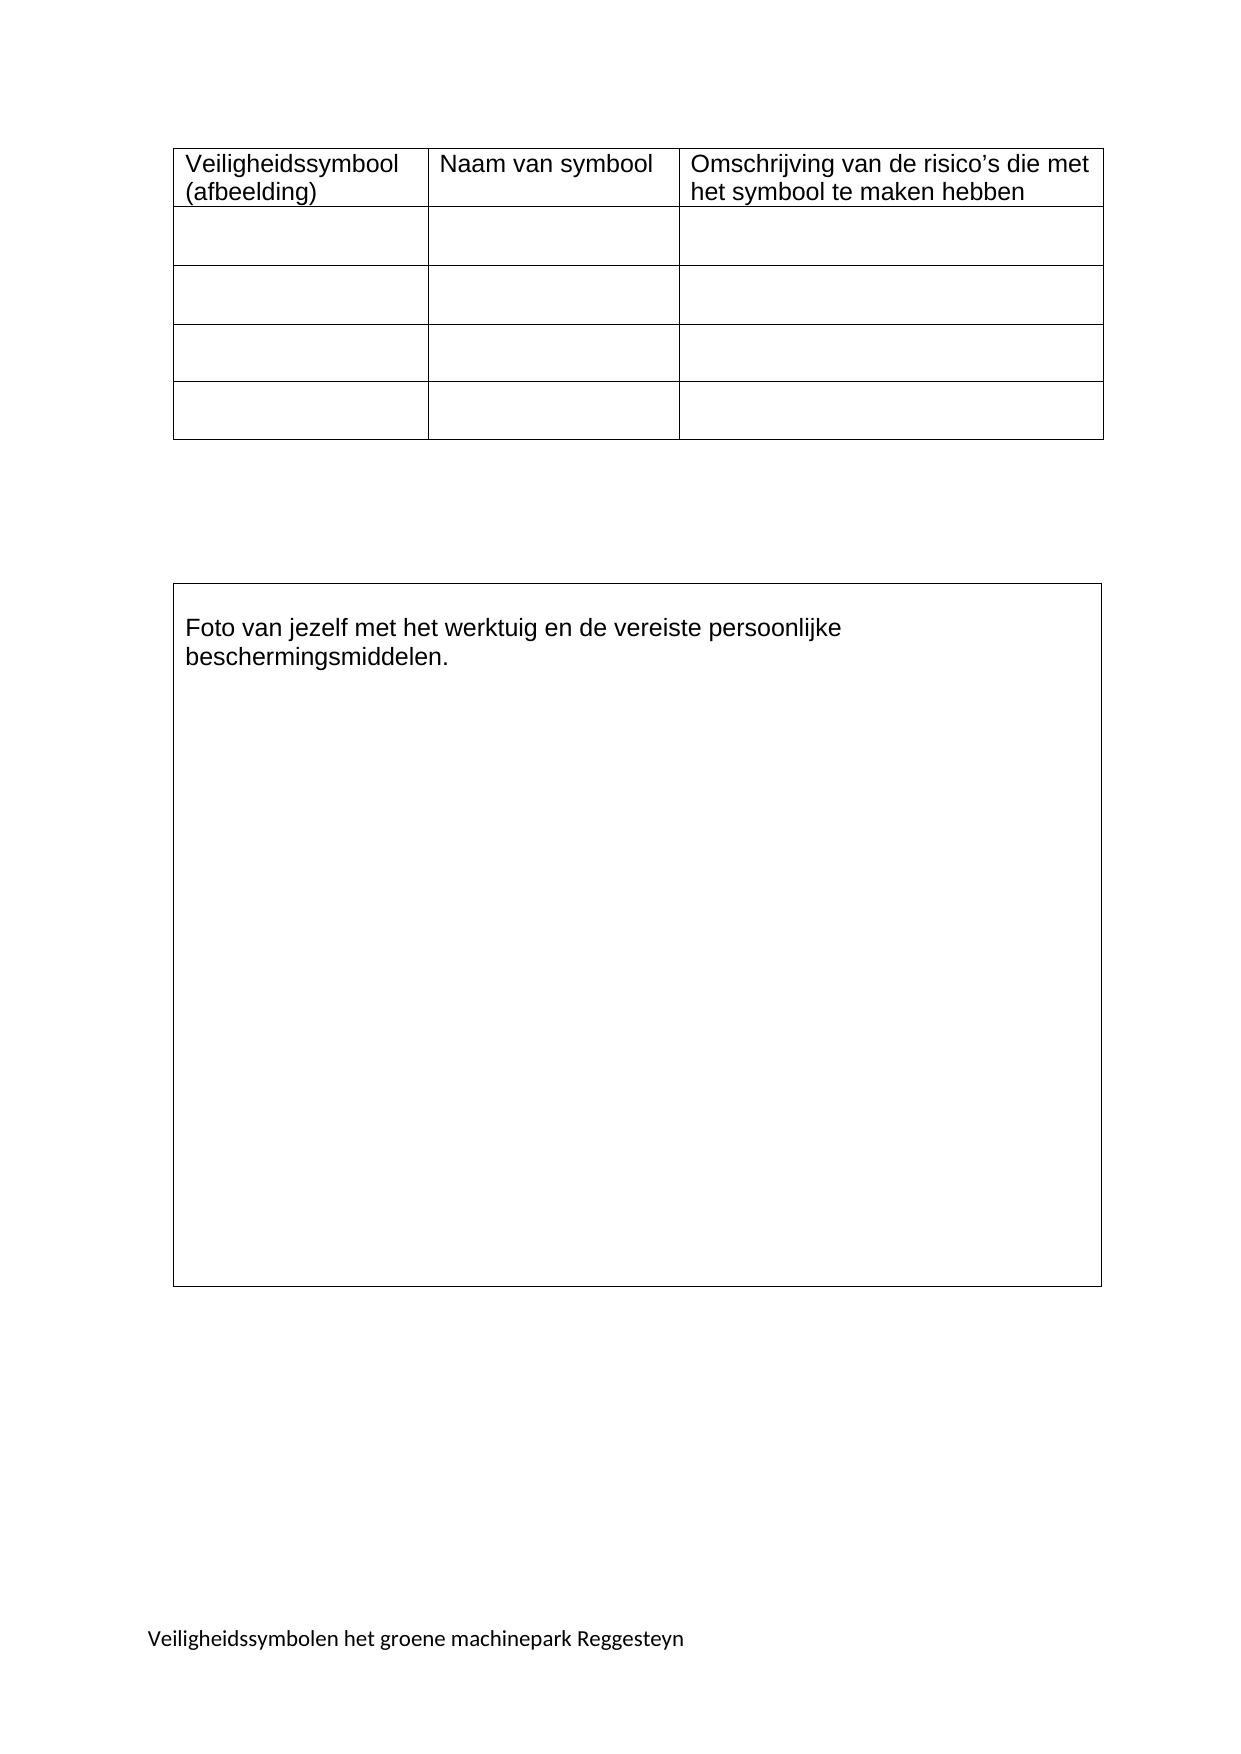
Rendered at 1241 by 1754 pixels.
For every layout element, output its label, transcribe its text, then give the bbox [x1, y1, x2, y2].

table_cell [680, 207, 1103, 264]
table_cell [680, 382, 1103, 439]
table_header Veiligheidssymbool (afbeelding) [174, 149, 428, 206]
table_cell [429, 325, 679, 381]
table_header Naam van symbool [429, 149, 679, 206]
table_header Foto van jezelf met het werktuig en de vereiste persoonlijke beschermingsmiddelen. [174, 584, 1101, 1286]
table_cell [429, 207, 679, 264]
table_cell [429, 266, 679, 324]
table_header Omschrijving van de risico’s die met het symbool te maken hebben [680, 149, 1103, 206]
table_cell [174, 207, 428, 264]
table_cell [429, 382, 679, 439]
table_cell [680, 325, 1103, 381]
table_cell [174, 266, 428, 324]
table_cell [174, 382, 428, 439]
table_cell [680, 266, 1103, 324]
table_cell [174, 325, 428, 381]
